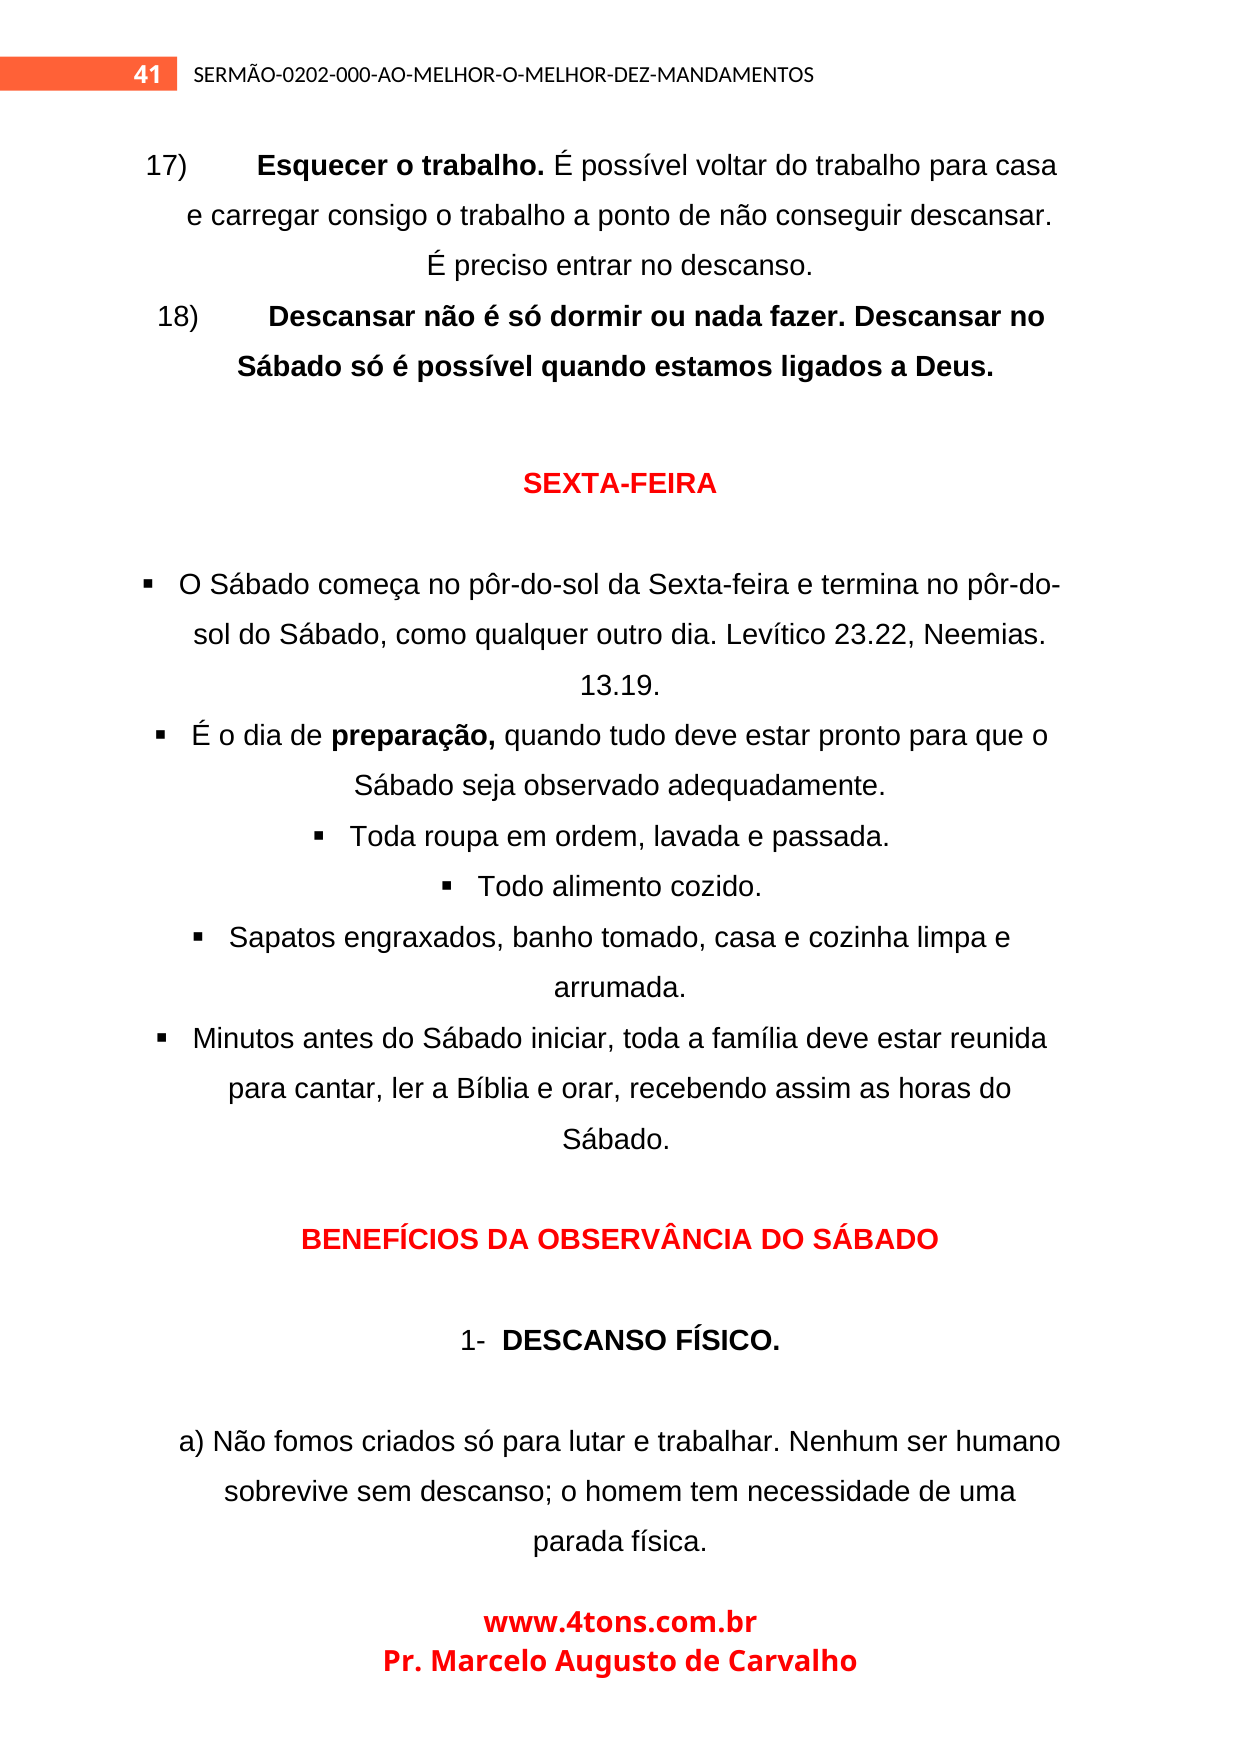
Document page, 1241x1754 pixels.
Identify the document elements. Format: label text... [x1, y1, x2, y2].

text 1- DESCANSO FÍSICO. [177, 1323, 1063, 1356]
text a) Não fomos criados só para lutar e trabalhar. Nenhum ser humano sobrevive sem descanso; o homem tem necessidade de uma parada física. [177, 1423, 1063, 1558]
list Toda roupa em ordem, lavada e passada. [140, 819, 1063, 852]
text SEXTA-FEIRA [177, 466, 1063, 500]
text BENEFÍCIOS DA OBSERVÂNCIA DO SÁBADO [177, 1222, 1063, 1256]
list Descansar não é só dormir ou nada fazer. Descansar no Sábado só é possível quando estamos ligados a Deus. [140, 298, 1063, 382]
list Sapatos engraxados, banho tomado, casa e cozinha limpa e arrumada. [140, 920, 1063, 1004]
list É o dia de preparação, quando tudo deve estar pronto para que o Sábado seja observado adequadamente. [140, 718, 1063, 802]
list Minutos antes do Sábado iniciar, toda a família deve estar reunida para cantar, ler a Bíblia e orar, recebendo assim as horas do Sábado. [140, 1021, 1063, 1155]
list O Sábado começa no pôr-do-sol da Sexta-feira e termina no pôr-do-sol do Sábado, como qualquer outro dia. Levítico 23.22, Neemias. 13.19. [140, 567, 1063, 701]
list Esquecer o trabalho. É possível voltar do trabalho para casa e carregar consigo o trabalho a ponto de não conseguir descansar. É preciso entrar no descanso. [140, 148, 1063, 282]
list Todo alimento cozido. [140, 869, 1063, 903]
